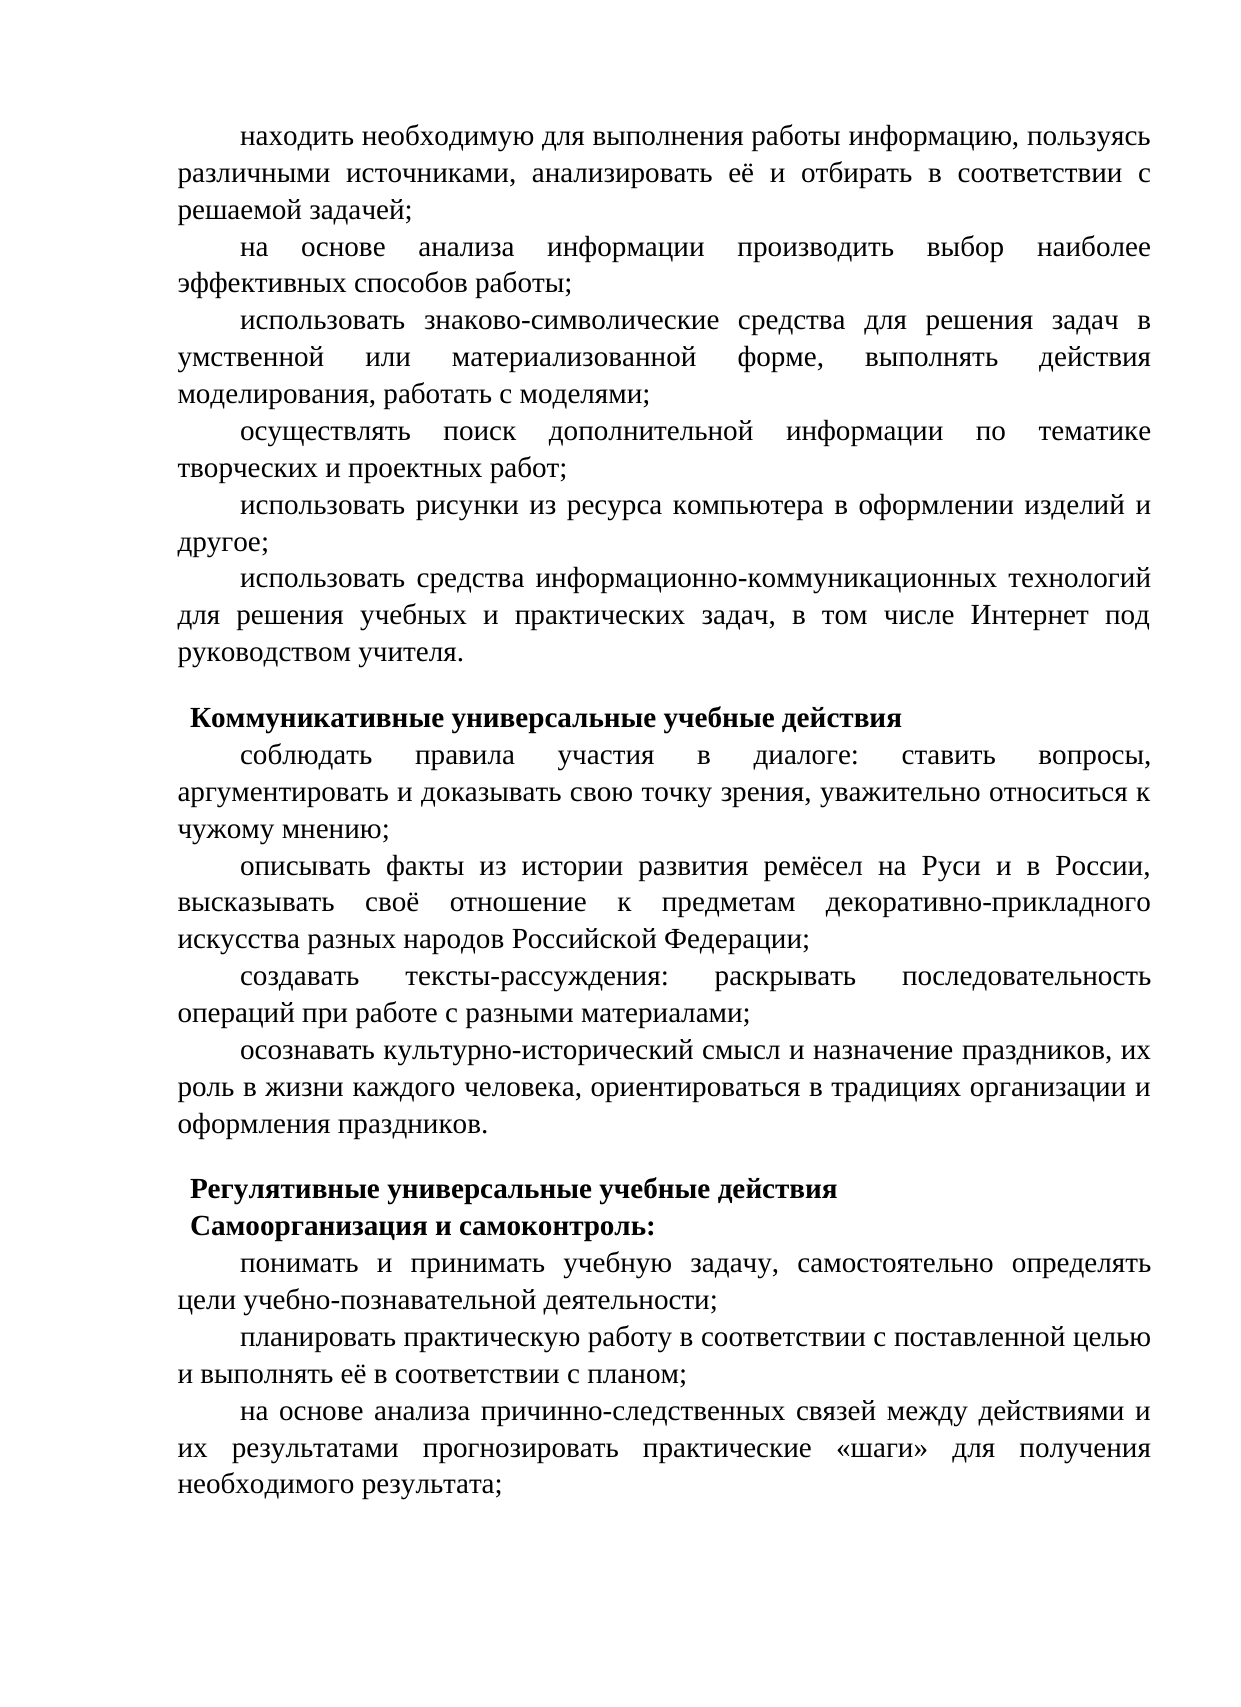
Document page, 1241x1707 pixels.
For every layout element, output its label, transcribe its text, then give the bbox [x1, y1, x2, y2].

text создавать тексты-рассуждения: раскрывать последовательность операций при работе с разными материалами; [177, 958, 1152, 1029]
text использовать знаково-символические средства для решения задач в умственной или материализованной форме, выполнять действия моделирования, работать с моделями; [177, 302, 1152, 410]
text Регулятивные универсальные учебные действия [190, 1172, 1152, 1205]
text использовать средства информационно-коммуникационных технологий для решения учебных и практических задач, в том числе Интернет под руководством учителя. [177, 561, 1152, 668]
text находить необходимую для выполнения работы информацию, пользуясь различными источниками, анализировать её и отбирать в соответствии с решаемой задачей; [177, 118, 1152, 225]
text Коммуникативные универсальные учебные действия [190, 700, 1152, 734]
text понимать и принимать учебную задачу, самостоятельно определять цели учебно-познавательной деятельности; [177, 1245, 1152, 1316]
text планировать практическую работу в соответствии с поставленной целью и выполнять её в соответствии с планом; [177, 1319, 1152, 1389]
text на основе анализа информации производить выбор наиболее эффективных способов работы; [177, 229, 1152, 299]
text на основе анализа причинно-следственных связей между действиями и их результатами прогнозировать практические «шаги» для получения необходимого результата; [177, 1393, 1152, 1500]
text осознавать культурно-исторический смысл и назначение праздников, их роль в жизни каждого человека, ориентироваться в традициях организации и оформления праздников. [177, 1032, 1152, 1139]
text описывать факты из истории развития ремёсел на Руси и в России, высказывать своё отношение к предметам декоративно-прикладного искусства разных народов Российской Федерации; [177, 848, 1152, 955]
text осуществлять поиск дополнительной информации по тематике творческих и проектных работ; [177, 413, 1152, 483]
text Самоорганизация и самоконтроль: [190, 1208, 1152, 1242]
text использовать рисунки из ресурса компьютера в оформлении изделий и другое; [177, 487, 1152, 557]
text соблюдать правила участия в диалоге: ставить вопросы, аргументировать и доказывать свою точку зрения, уважительно относиться к чужому мнению; [177, 737, 1152, 844]
